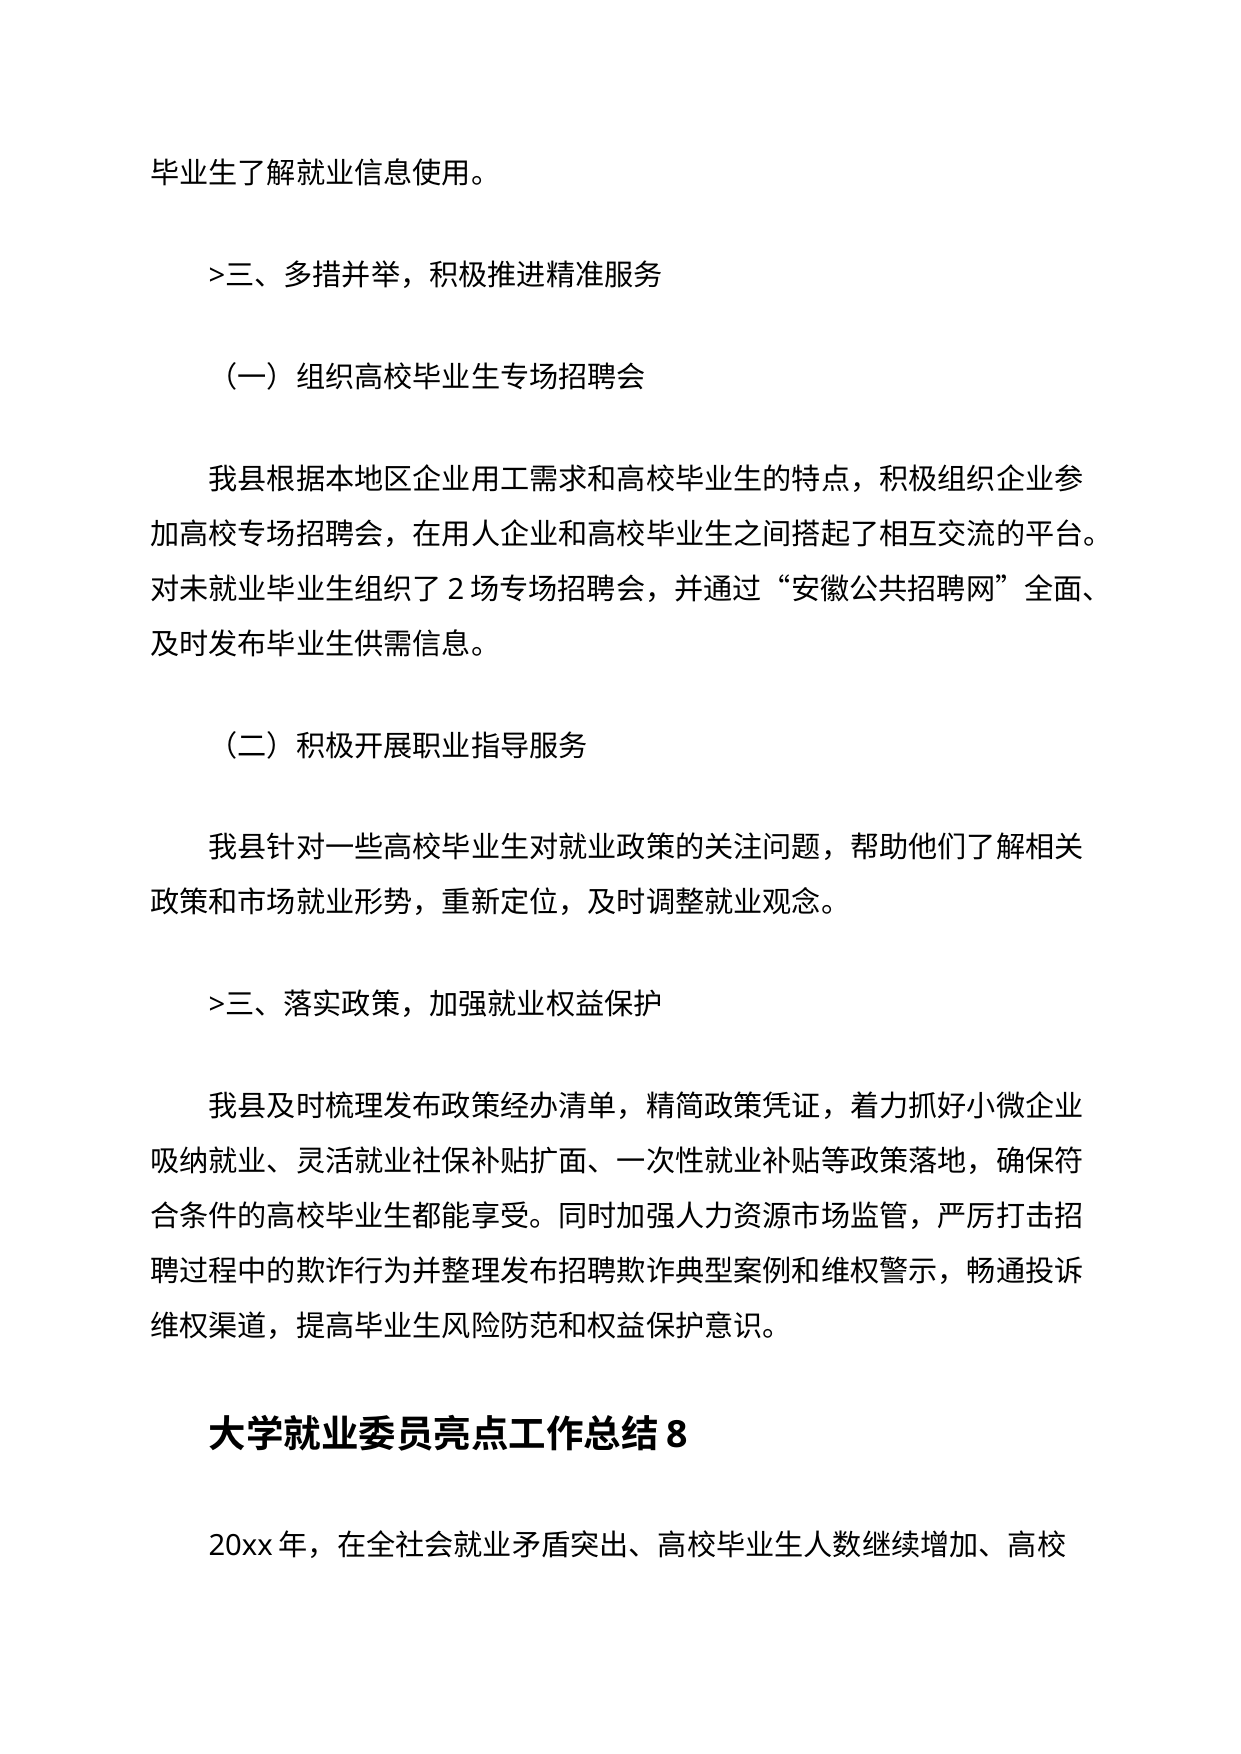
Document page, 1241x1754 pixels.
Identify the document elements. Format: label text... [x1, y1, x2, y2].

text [150, 1521, 1090, 1564]
text 我县针对一些高校毕业生对就业政策的关注问题，帮助他们了解相关政策和市场就业形势，重新定位，及时调整就业观念。 [150, 824, 1090, 921]
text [150, 150, 1090, 192]
text 大学就业委员亮点工作总结8 [150, 1404, 1090, 1458]
text 我县根据本地区企业用工需求和高校毕业生的特点，积极组织企业参加高校专场招聘会，在用人企业和高校毕业生之间搭起了相互交流的平台。对未就业毕业生组织了2场专场招聘会，并通过“安徽公共招聘网”全面、及时发布毕业生供需信息。 [150, 456, 1090, 663]
text 我县及时梳理发布政策经办清单，精简政策凭证，着力抓好小微企业吸纳就业、灵活就业社保补贴扩面、一次性就业补贴等政策落地，确保符合条件的高校毕业生都能享受。同时加强人力资源市场监管，严厉打击招聘过程中的欺诈行为并整理发布招聘欺诈典型案例和维权警示，畅通投诉维权渠道，提高毕业生风险防范和权益保护意识。 [150, 1082, 1090, 1344]
text >三、多措并举，积极推进精准服务 [150, 252, 1090, 294]
text （一）组织高校毕业生专场招聘会 [150, 354, 1090, 396]
text >三、落实政策，加强就业权益保护 [150, 981, 1090, 1023]
text （二）积极开展职业指导服务 [150, 722, 1090, 764]
